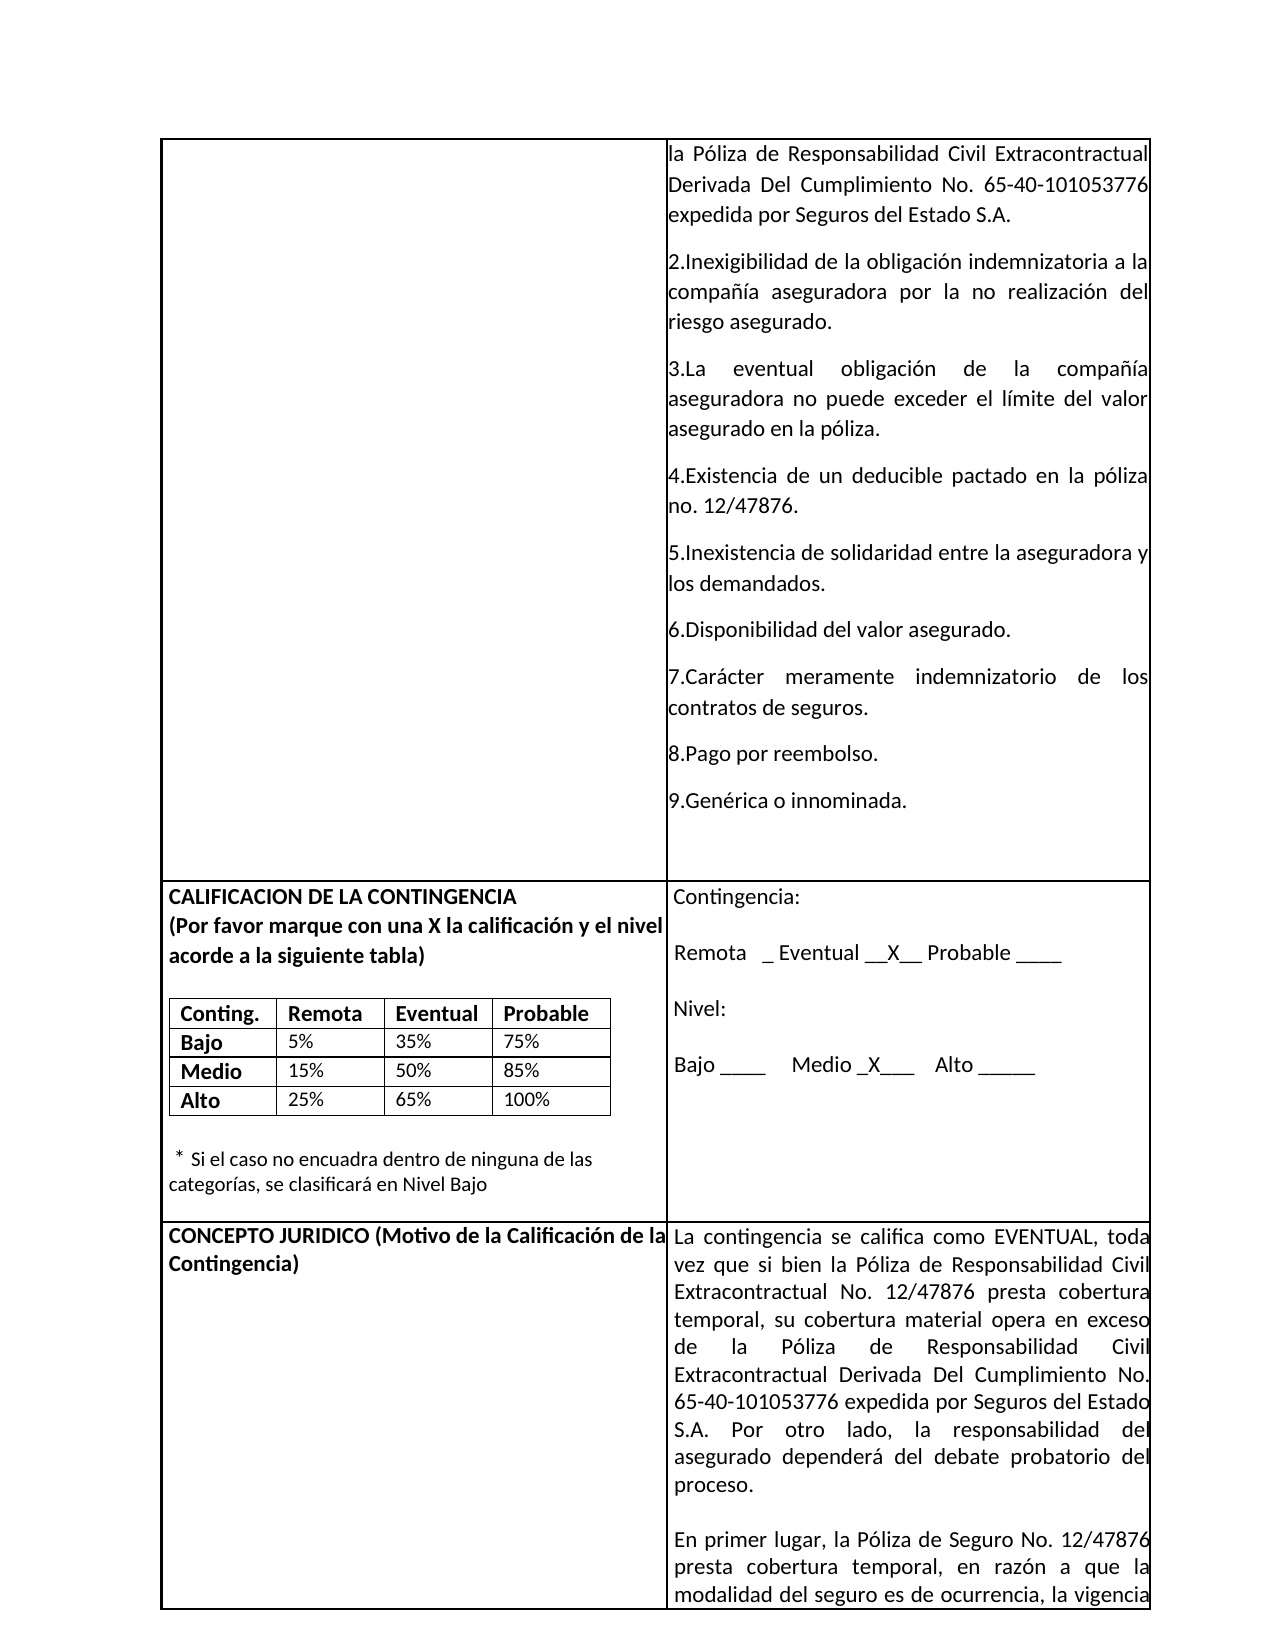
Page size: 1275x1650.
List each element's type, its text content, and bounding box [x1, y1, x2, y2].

table_cell Contingencia: Remota _ Eventual __X__ Probable ____ Nivel: Bajo ____ Medio _X___ Alto _____ [668, 882, 1149, 1221]
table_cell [668, 140, 1149, 880]
table_cell CALIFICACION DE LA CONTINGENCIA (Por favor marque con una X la calificación y el nivel acorde a la siguiente tabla) * Si el caso no encuadra dentro de ninguna de las categorías, se clasificará en Nivel Bajo [163, 882, 666, 1221]
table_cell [163, 1223, 666, 1608]
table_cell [163, 140, 666, 880]
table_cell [668, 1223, 1149, 1608]
